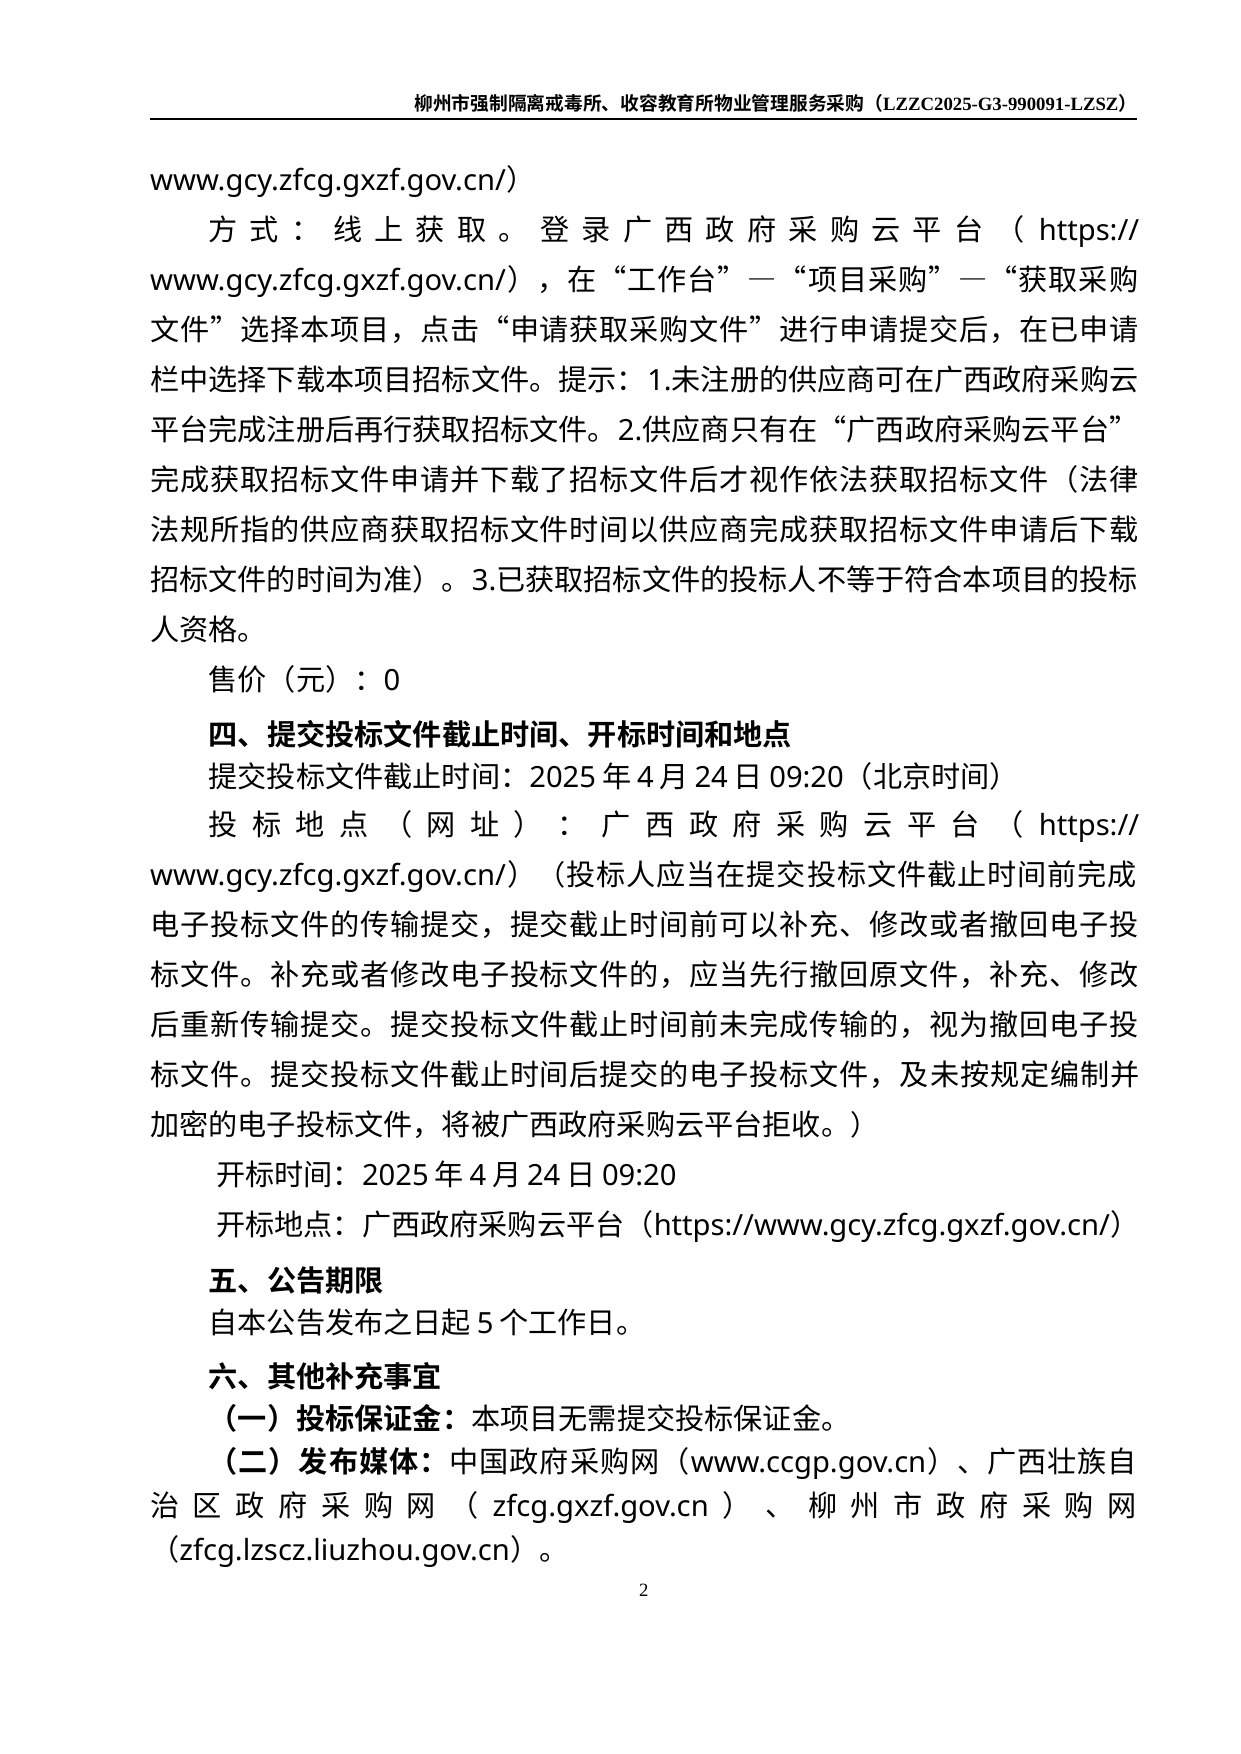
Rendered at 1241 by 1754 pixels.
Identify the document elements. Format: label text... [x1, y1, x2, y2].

text 开标时间：2025年4月24日 09:20 [150, 1146, 1139, 1196]
list （一）投标保证金：本项目无需提交投标保证金。 [150, 1396, 1139, 1437]
text 自本公告发布之日起5个工作日。 [150, 1300, 1139, 1342]
text 售价（元）：0 [150, 650, 1139, 700]
subtitle 六、其他补充事宜 [150, 1354, 1139, 1396]
list （二）发布媒体：中国政府采购网（www.ccgp.gov.cn）、广西壮族自治区政府采购网（zfcg.gxzf.gov.cn）、柳州市政府采购网（zfcg.lzscz.liuzhou.gov.cn）。 [150, 1437, 1137, 1569]
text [150, 150, 1139, 200]
subtitle 五、公告期限 [150, 1258, 1139, 1300]
text 方式：线上获取。登录广西政府采购云平台（https://www.gcy.zfcg.gxzf.gov.cn/），在“工作台”—“项目采购”—“获取采购文件”选择本项目，点击“申请获取采购文件”进行申请提交后，在已申请栏中选择下载本项目招标文件。提示：1.未注册的供应商可在广西政府采购云平台完成注册后再行获取招标文件。2.供应商只有在“广西政府采购云平台”完成获取招标文件申请并下载了招标文件后才视作依法获取招标文件（法律法规所指的供应商获取招标文件时间以供应商完成获取招标文件申请后下载招标文件的时间为准）。3.已获取招标文件的投标人不等于符合本项目的投标人资格。 [150, 200, 1139, 650]
text 投标地点（网址）：广西政府采购云平台（https://www.gcy.zfcg.gxzf.gov.cn/）（投标人应当在提交投标文件截止时间前完成电子投标文件的传输提交，提交截止时间前可以补充、修改或者撤回电子投标文件。补充或者修改电子投标文件的，应当先行撤回原文件，补充、修改后重新传输提交。提交投标文件截止时间前未完成传输的，视为撤回电子投标文件。提交投标文件截止时间后提交的电子投标文件，及未按规定编制并加密的电子投标文件，将被广西政府采购云平台拒收。） [150, 796, 1139, 1146]
text 开标地点：广西政府采购云平台（https://www.gcy.zfcg.gxzf.gov.cn/） [150, 1196, 1139, 1246]
subtitle 四、提交投标文件截止时间、开标时间和地点 [150, 712, 1139, 754]
text 提交投标文件截止时间：2025年4月24日 09:20（北京时间） [150, 754, 1139, 796]
